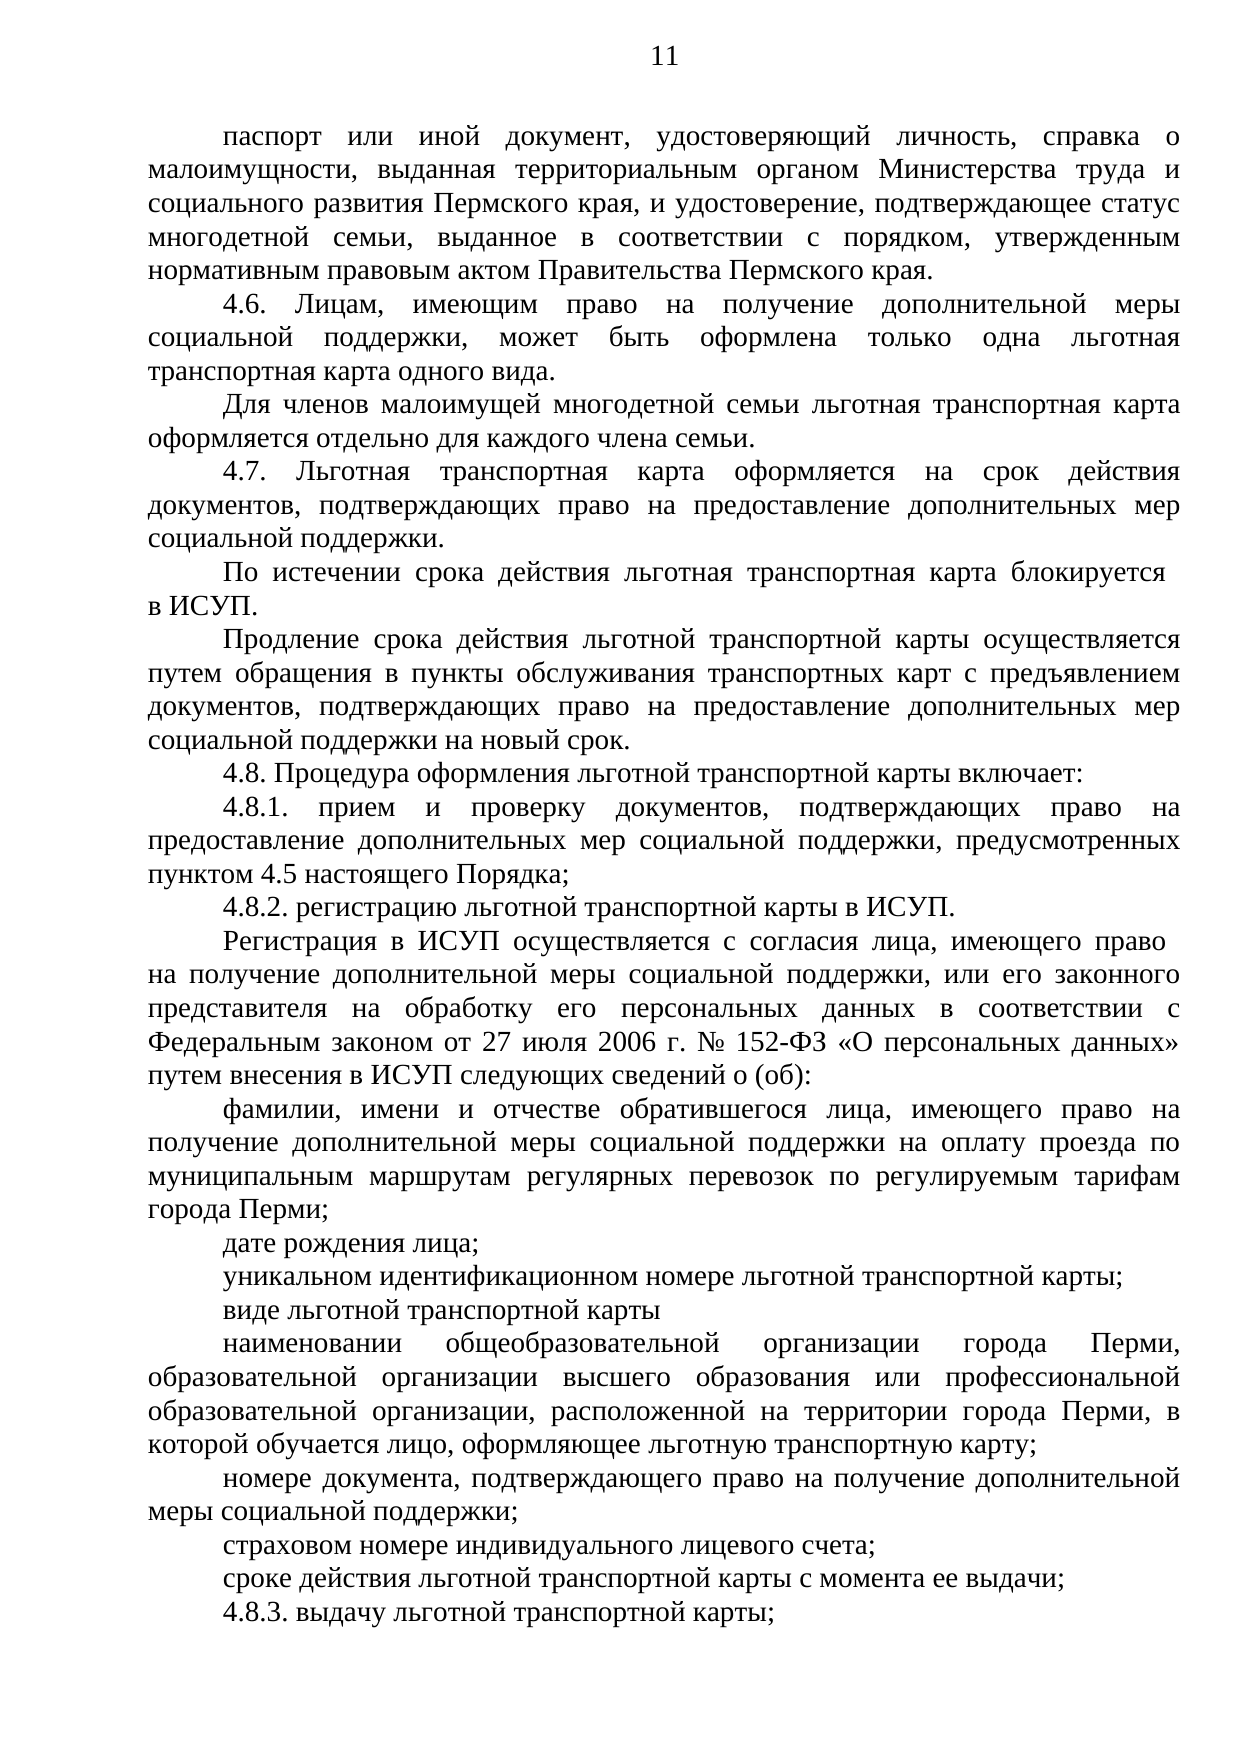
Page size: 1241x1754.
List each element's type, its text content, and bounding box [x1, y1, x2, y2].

text номере документа, подтверждающего право на получение дополнительной меры социальной поддержки; [148, 1460, 1181, 1527]
text сроке действия льготной транспортной карты с момента ее выдачи; [148, 1560, 1181, 1594]
text 4.8. Процедура оформления льготной транспортной карты включает: [148, 755, 1181, 789]
text Для членов малоимущей многодетной семьи льготная транспортная карта оформляется отдельно для каждого члена семьи. [148, 386, 1181, 453]
text уникальном идентификационном номере льготной транспортной карты; [148, 1258, 1181, 1292]
text По истечении срока действия льготная транспортная карта блокируется в ИСУП. [148, 554, 1181, 621]
text наименовании общеобразовательной организации города Перми, образовательной организации высшего образования или профессиональной образовательной организации, расположенной на территории города Перми, в которой обучается лицо, оформляющее льготную транспортную карту; [148, 1326, 1181, 1460]
text Продление срока действия льготной транспортной карты осуществляется путем обращения в пункты обслуживания транспортных карт с предъявлением документов, подтверждающих право на предоставление дополнительных мер социальной поддержки на новый срок. [148, 621, 1181, 755]
text виде льготной транспортной карты [148, 1292, 1181, 1326]
text 4.7. Льготная транспортная карта оформляется на срок действия документов, подтверждающих право на предоставление дополнительных мер социальной поддержки. [148, 453, 1181, 554]
text 4.6. Лицам, имеющим право на получение дополнительной меры социальной поддержки, может быть оформлена только одна льготная транспортная карта одного вида. [148, 286, 1181, 386]
text паспорт или иной документ, удостоверяющий личность, справка о малоимущности, выданная территориальным органом Министерства труда и социального развития Пермского края, и удостоверение, подтверждающее статус многодетной семьи, выданное в соответствии с порядком, утвержденным нормативным правовым актом Правительства Пермского края. [148, 118, 1181, 286]
text 4.8.1. прием и проверку документов, подтверждающих право на предоставление дополнительных мер социальной поддержки, предусмотренных пунктом 4.5 настоящего Порядка; [148, 789, 1181, 889]
text фамилии, имени и отчестве обратившегося лица, имеющего право на получение дополнительной меры социальной поддержки на оплату проезда по муниципальным маршрутам регулярных перевозок по регулируемым тарифам города Перми; [148, 1091, 1181, 1225]
text 4.8.2. регистрацию льготной транспортной карты в ИСУП. [148, 889, 1181, 923]
text дате рождения лица; [148, 1225, 1181, 1258]
text Регистрация в ИСУП осуществляется с согласия лица, имеющего право на получение дополнительной меры социальной поддержки, или его законного представителя на обработку его персональных данных в соответствии с Федеральным законом от 27 июля 2006 г. № 152-ФЗ «О персональных данных» путем внесения в ИСУП следующих сведений о (об): [148, 923, 1181, 1091]
text страховом номере индивидуального лицевого счета; [148, 1527, 1181, 1560]
text 4.8.3. выдачу льготной транспортной карты; [148, 1594, 1181, 1627]
